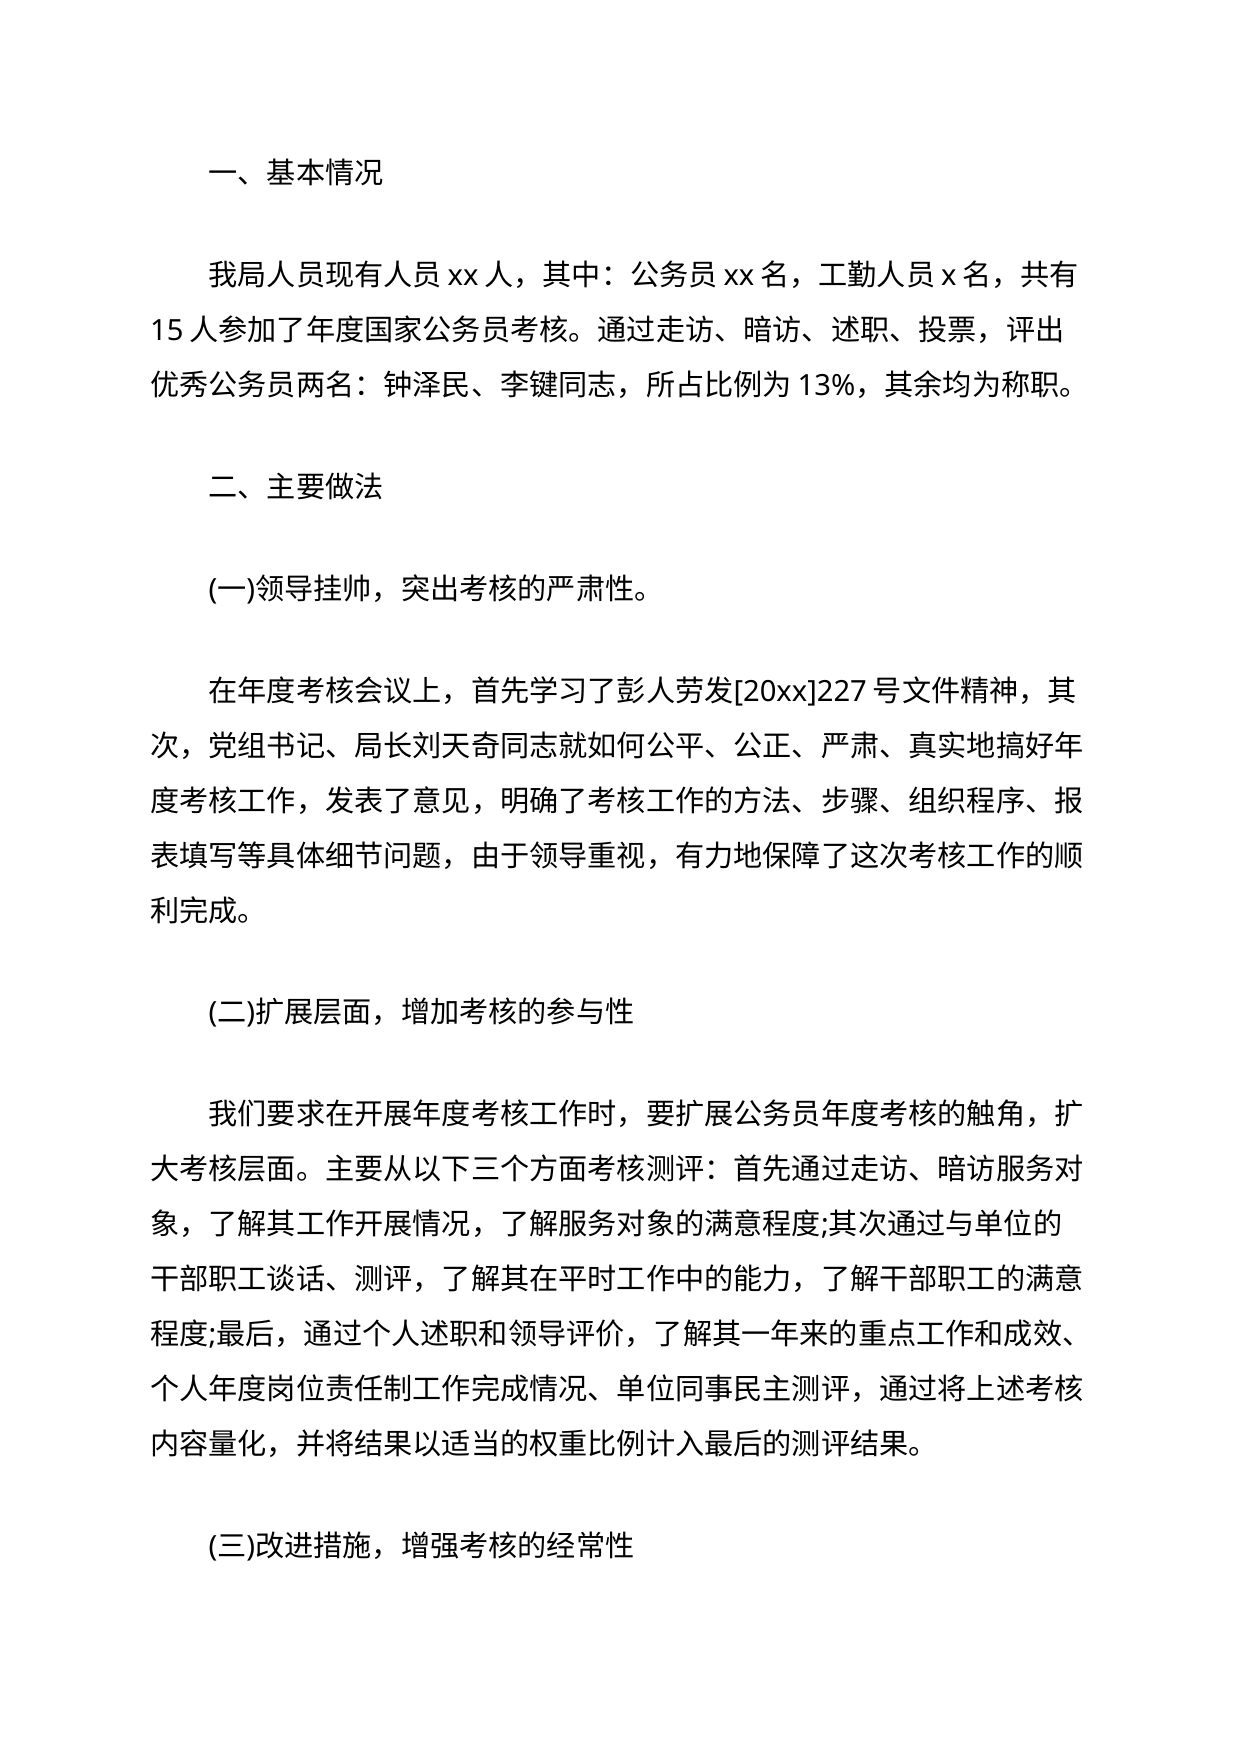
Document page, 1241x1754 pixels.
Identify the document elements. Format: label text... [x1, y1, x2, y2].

text 我们要求在开展年度考核工作时，要扩展公务员年度考核的触角，扩大考核层面。主要从以下三个方面考核测评：首先通过走访、暗访服务对象，了解其工作开展情况，了解服务对象的满意程度;其次通过与单位的干部职工谈话、测评，了解其在平时工作中的能力，了解干部职工的满意程度;最后，通过个人述职和领导评价，了解其一年来的重点工作和成效、个人年度岗位责任制工作完成情况、单位同事民主测评，通过将上述考核内容量化，并将结果以适当的权重比例计入最后的测评结果。 [150, 1091, 1090, 1463]
text (二)扩展层面，增加考核的参与性 [150, 989, 1090, 1031]
text (一)领导挂帅，突出考核的严肃性。 [150, 566, 1090, 608]
text 我局人员现有人员xx人，其中：公务员xx名，工勤人员x名，共有15人参加了年度国家公务员考核。通过走访、暗访、述职、投票，评出优秀公务员两名：钟泽民、李键同志，所占比例为13%，其余均为称职。 [150, 252, 1090, 404]
text 二、主要做法 [150, 464, 1090, 506]
text 一、基本情况 [150, 150, 1090, 192]
text 在年度考核会议上，首先学习了彭人劳发[20xx]227号文件精神，其次，党组书记、局长刘天奇同志就如何公平、公正、严肃、真实地搞好年度考核工作，发表了意见，明确了考核工作的方法、步骤、组织程序、报表填写等具体细节问题，由于领导重视，有力地保障了这次考核工作的顺利完成。 [150, 667, 1090, 929]
text (三)改进措施，增强考核的经常性 [150, 1522, 1090, 1565]
